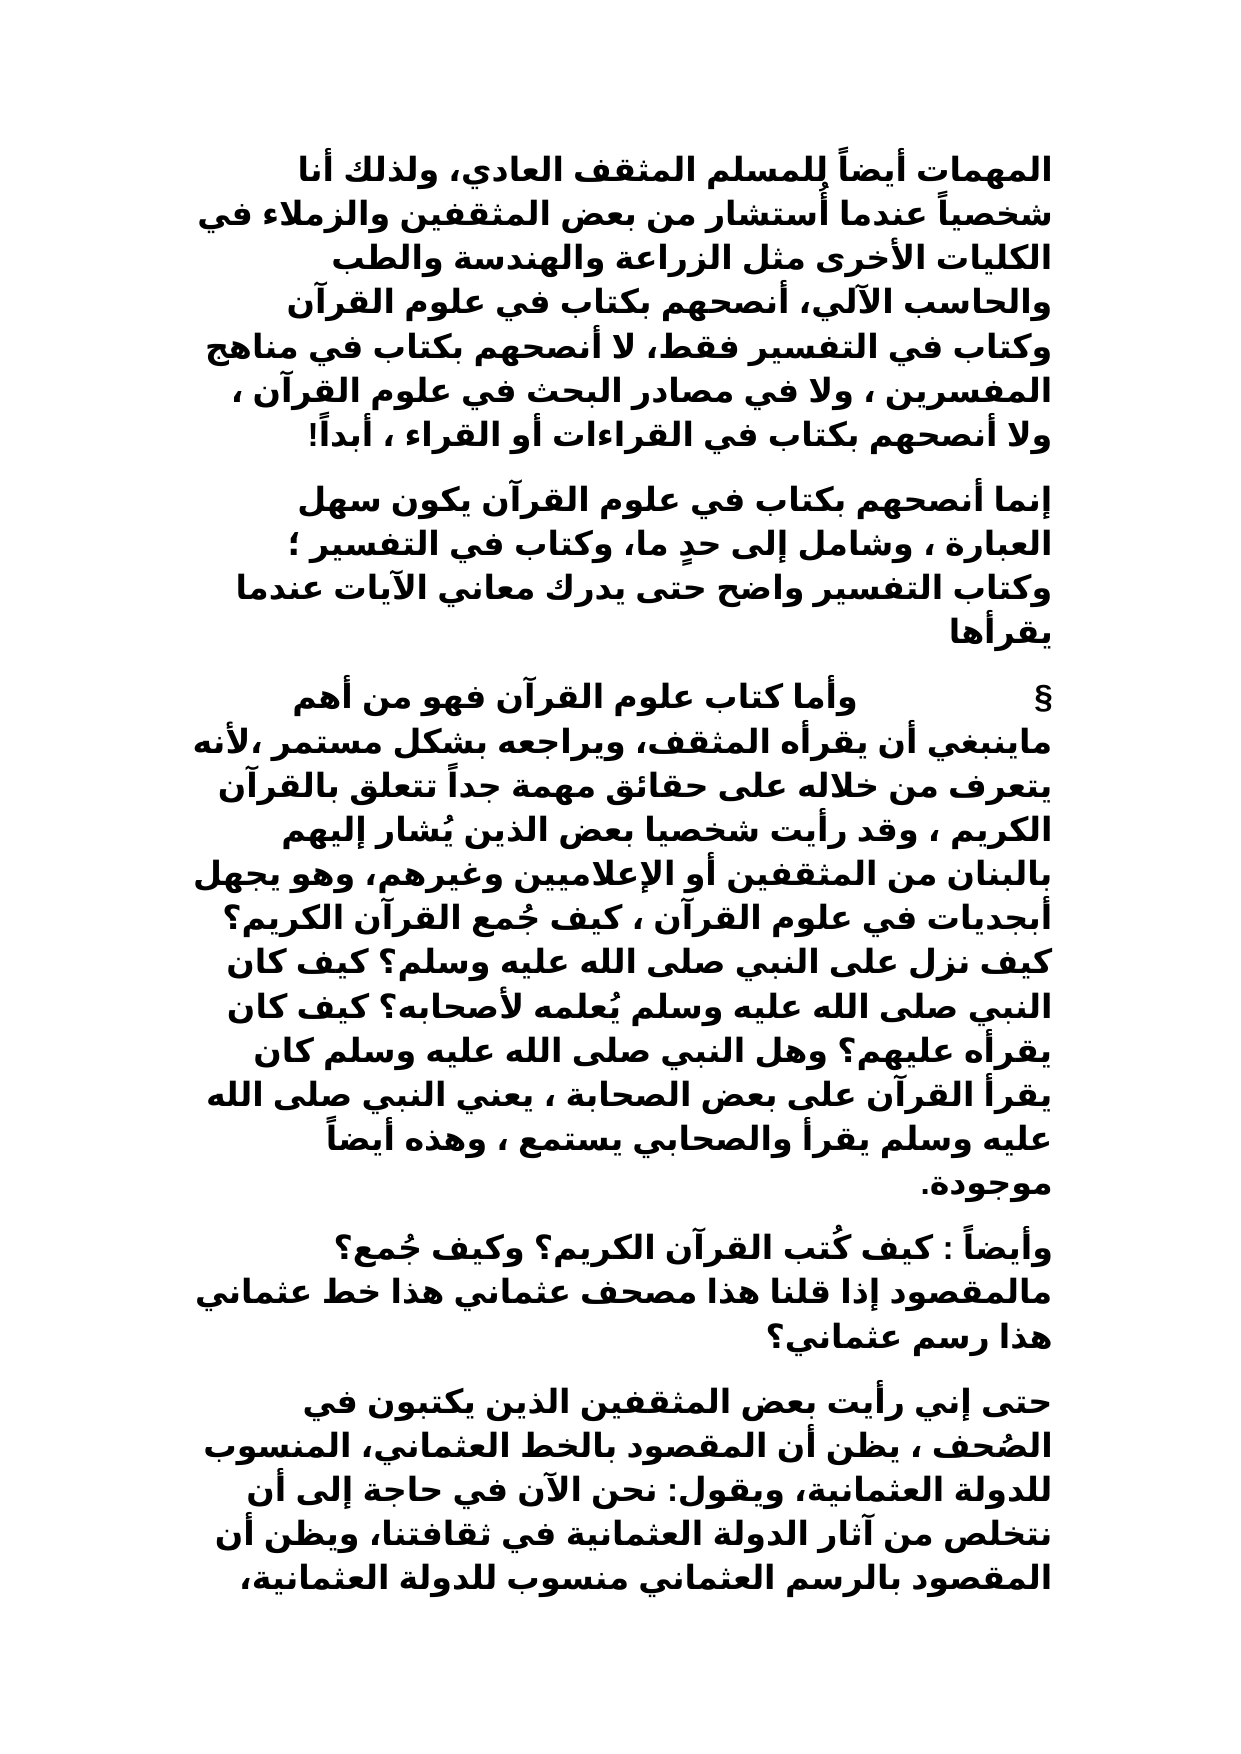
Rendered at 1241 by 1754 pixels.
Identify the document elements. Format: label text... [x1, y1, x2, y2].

text إنما أنصحهم بكتاب في علوم القرآن يكون سهل العبارة ، وشامل إلى حدٍ ما، وكتاب في التفسير ؛ وكتاب التفسير واضح حتى يدرك معاني الآيات عندما يقرأها [187, 480, 1053, 651]
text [187, 150, 1053, 453]
text § وأما كتاب علوم القرآن فهو من أهم ماينبغي أن يقرأه المثقف، ويراجعه بشكل مستمر ،لأنه يتعرف من خلاله على حقائق مهمة جداً تتعلق بالقرآن الكريم ، وقد رأيت شخصيا بعض الذين يُشار إليهم بالبنان من المثقفين أو الإعلاميين وغيرهم، وهو يجهل أبجديات في علوم القرآن ، كيف جُمع القرآن الكريم؟ كيف نزل على النبي صلى الله عليه وسلم؟ كيف كان النبي صلى الله عليه وسلم يُعلمه لأصحابه؟ كيف كان يقرأه عليهم؟ وهل النبي صلى الله عليه وسلم كان يقرأ القرآن على بعض الصحابة ، يعني النبي صلى الله عليه وسلم يقرأ والصحابي يستمع ، وهذه أيضاً موجودة. [187, 677, 1053, 1202]
text وأيضاً : كيف كُتب القرآن الكريم؟ وكيف جُمع؟ مالمقصود إذا قلنا هذا مصحف عثماني هذا خط عثماني هذا رسم عثماني؟ [187, 1228, 1053, 1355]
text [187, 1382, 1053, 1597]
